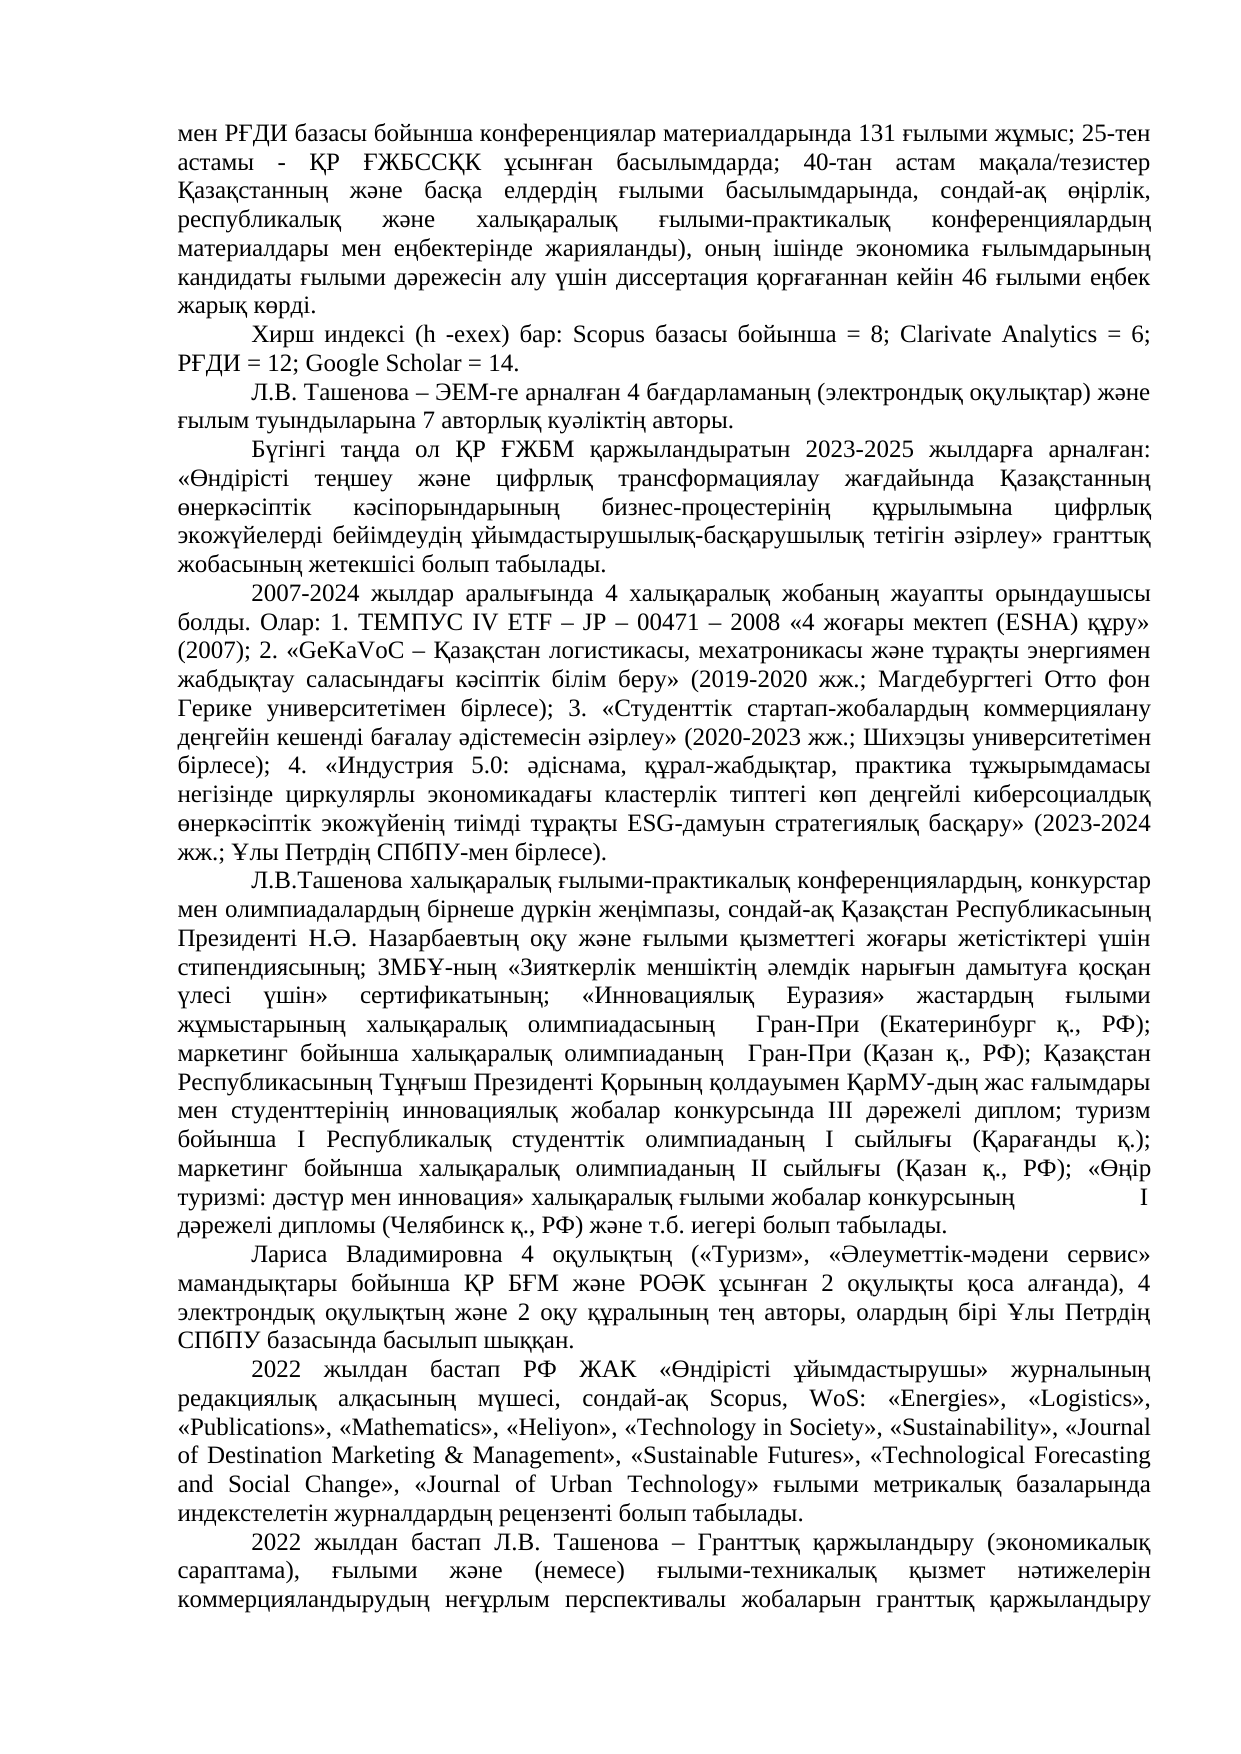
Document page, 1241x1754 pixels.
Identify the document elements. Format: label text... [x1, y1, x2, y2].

text Хирш индексі (h -exex) бар: Scopus базасы бойынша = 8; Clarivate Analytics = 6; РҒДИ = 12; Google Scholar = 14. [177, 319, 1152, 377]
text Бүгінгі таңда ол ҚР ҒЖБМ қаржыландыратын 2023-2025 жылдарға арналған: «Өндірісті теңшеу және цифрлық трансформациялау жағдайында Қазақстанның өнеркәсіптік кәсіпорындарының бизнес-процестерінің құрылымына цифрлық экожүйелерді бейімдеудің ұйымдастырушылық-басқарушылық тетігін әзірлеу» гранттық жобасының жетекшісі болып табылады. [177, 434, 1152, 578]
text 2022 жылдан бастап РФ ЖАК «Өндірісті ұйымдастырушы» журналының редакциялық алқасының мүшесі, сондай-ақ Scopus, WoS: «Energies», «Logistics», «Publications», «Mathematics», «Heliyon», «Technology in Society», «Sustainability», «Journal of Destination Marketing & Management», «Sustainable Futures», «Technological Forecasting and Social Change», «Journal of Urban Technology» ғылыми метрикалық базаларында индекстелетін журналдардың рецензенті болып табылады. [177, 1354, 1152, 1527]
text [177, 118, 1152, 319]
text Л.В.Ташенова халықаралық ғылыми-практикалық конференциялардың, конкурстар мен олимпиадалардың бірнеше дүркін жеңімпазы, сондай-ақ Қазақстан Республикасының Президенті Н.Ә. Назарбаевтың оқу және ғылыми қызметтегі жоғары жетістіктері үшін стипендиясының; ЗМБҰ-ның «Зияткерлік меншіктің әлемдік нарығын дамытуға қосқан үлесі үшін» сертификатының; «Инновациялық Еуразия» жастардың ғылыми жұмыстарының халықаралық олимпиадасының Гран-При (Екатеринбург қ., РФ); маркетинг бойынша халықаралық олимпиаданың Гран-При (Қазан қ., РФ); Қазақстан Республикасының Тұңғыш Президенті Қорының қолдауымен ҚарМУ-дың жас ғалымдары мен студенттерінің инновациялық жобалар конкурсында III дәрежелі диплом; туризм бойынша I Республикалық студенттік олимпиаданың I сыйлығы (Қарағанды қ.); маркетинг бойынша халықаралық олимпиаданың II сыйлығы (Қазан қ., РФ); «Өңір туризмі: дәстүр мен инновация» халықаралық ғылыми жобалар конкурсының I дәрежелі дипломы (Челябинск қ., РФ) және т.б. иегері болып табылады. [177, 866, 1152, 1239]
text 2007-2024 жылдар аралығында 4 халықаралық жобаның жауапты орындаушысы болды. Олар: 1. ТЕМПУС IV ETF – JP – 00471 – 2008 «4 жоғары мектеп (ESHA) құру» (2007); 2. «GeKaVoC – Қазақстан логистикасы, мехатроникасы және тұрақты энергиямен жабдықтау саласындағы кәсіптік білім беру» (2019-2020 жж.; Магдебургтегі Отто фон Герике университетімен бірлесе); 3. «Студенттік стартап-жобалардың коммерциялану деңгейін кешенді бағалау әдістемесін әзірлеу» (2020-2023 жж.; Шихэцзы университетімен бірлесе); 4. «Индустрия 5.0: әдіснама, құрал-жабдықтар, практика тұжырымдамасы негізінде циркулярлы экономикадағы кластерлік типтегі көп деңгейлі киберсоциалдық өнеркәсіптік экожүйенің тиімді тұрақты ESG-дамуын стратегиялық басқару» (2023-2024 жж.; Ұлы Петрдің СПбПУ-мен бірлесе). [177, 578, 1152, 866]
text Л.В. Ташенова – ЭЕМ-ге арналған 4 бағдарламаның (электрондық оқулықтар) және ғылым туындыларына 7 авторлық куәліктің авторы. [177, 377, 1152, 434]
text Лариса Владимировна 4 оқулықтың («Туризм», «Әлеуметтік-мәдени сервис» мамандықтары бойынша ҚР БҒМ және РОӘК ұсынған 2 оқулықты қоса алғанда), 4 электрондық оқулықтың және 2 оқу құралының тең авторы, олардың бірі Ұлы Петрдің СПбПУ базасында басылып шыққан. [177, 1239, 1152, 1354]
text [177, 1527, 1152, 1613]
